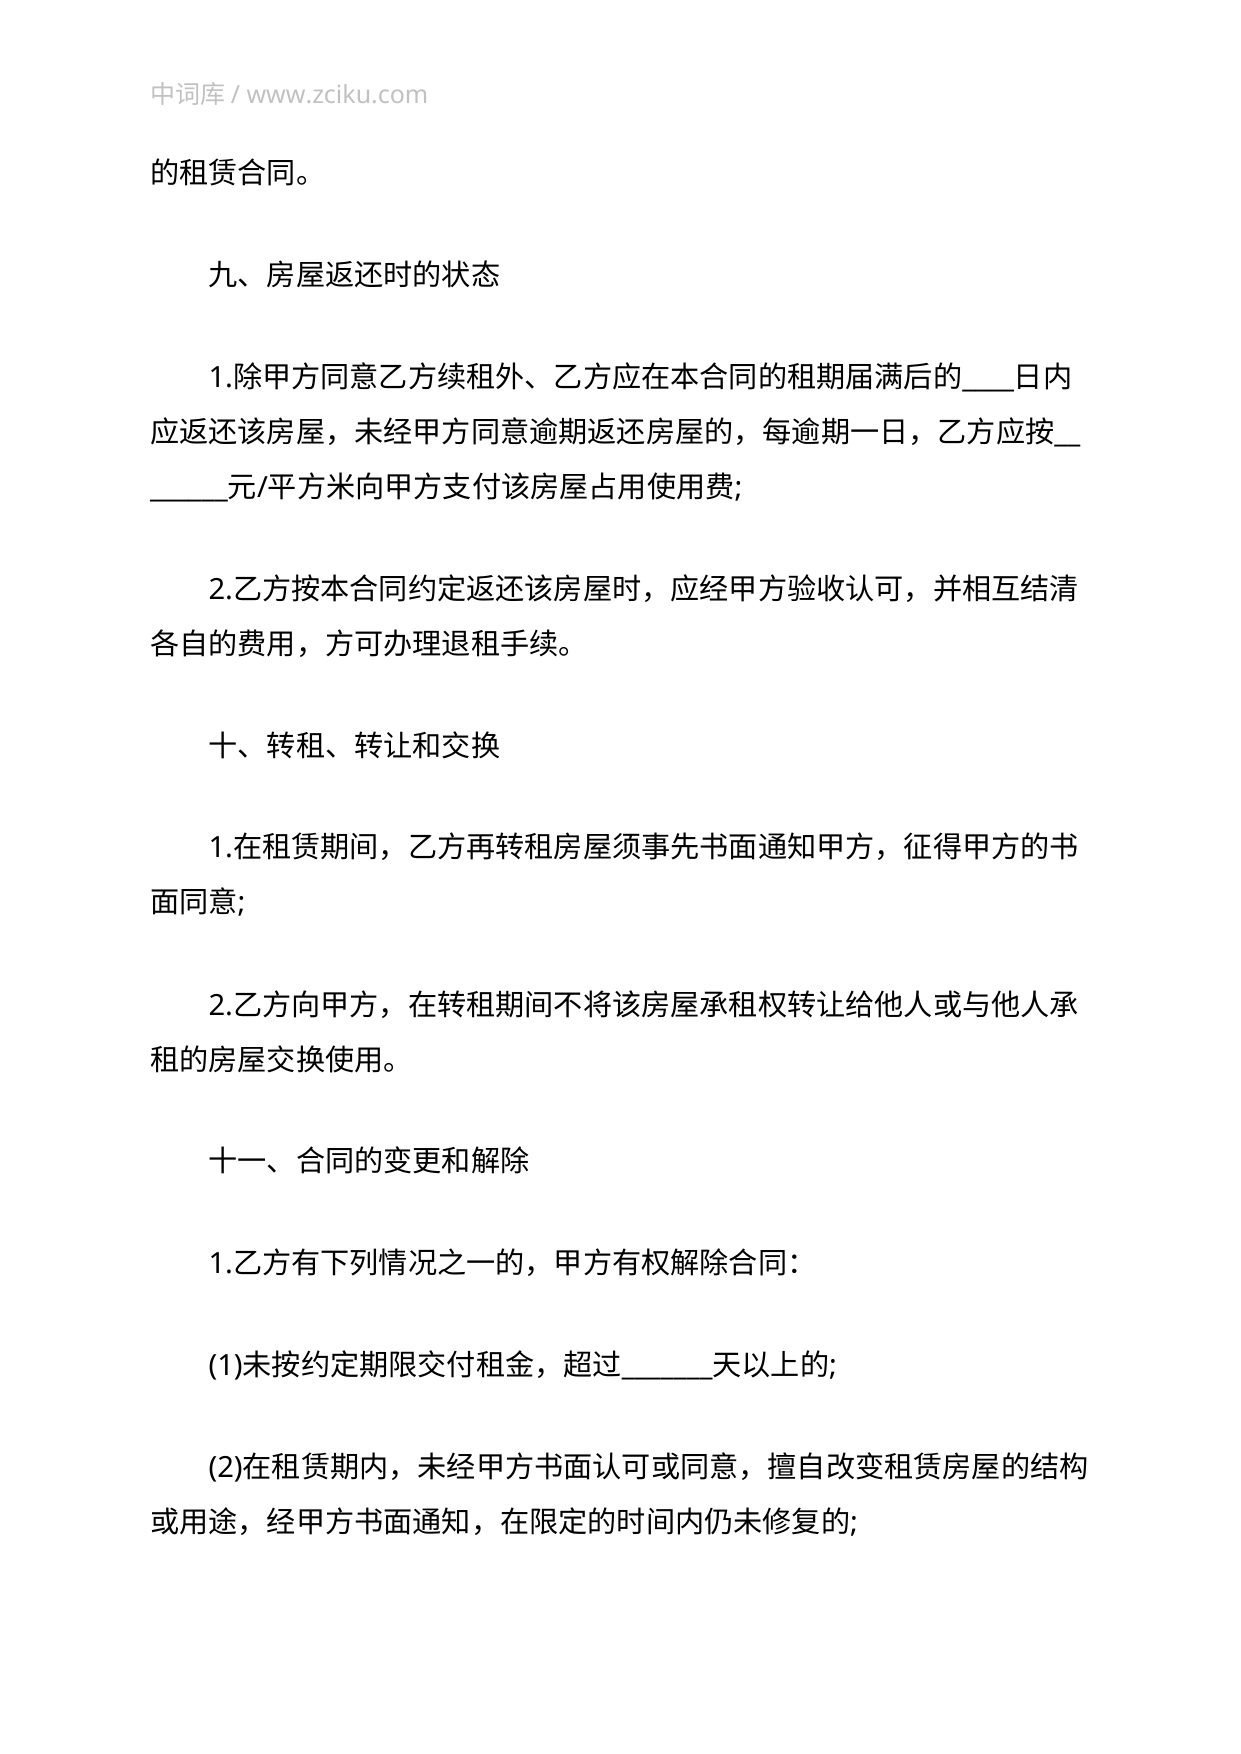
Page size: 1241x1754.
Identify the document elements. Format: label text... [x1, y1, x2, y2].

text 2.乙方按本合同约定返还该房屋时，应经甲方验收认可，并相互结清各自的费用，方可办理退租手续。 [150, 566, 1090, 663]
text 十一、合同的变更和解除 [150, 1138, 1090, 1180]
text 2.乙方向甲方，在转租期间不将该房屋承租权转让给他人或与他人承租的房屋交换使用。 [150, 981, 1090, 1078]
text 九、房屋返还时的状态 [150, 252, 1090, 294]
text (2)在租赁期内，未经甲方书面认可或同意，擅自改变租赁房屋的结构或用途，经甲方书面通知，在限定的时间内仍未修复的; [150, 1443, 1090, 1541]
text 1.除甲方同意乙方续租外、乙方应在本合同的租期届满后的____日内应返还该房屋，未经甲方同意逾期返还房屋的，每逾期一日，乙方应按________元/平方米向甲方支付该房屋占用使用费; [150, 353, 1090, 506]
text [150, 150, 1090, 192]
text 1.乙方有下列情况之一的，甲方有权解除合同： [150, 1239, 1090, 1282]
text 十、转租、转让和交换 [150, 722, 1090, 764]
text (1)未按约定期限交付租金，超过_______天以上的; [150, 1342, 1090, 1384]
text 1.在租赁期间，乙方再转租房屋须事先书面通知甲方，征得甲方的书面同意; [150, 824, 1090, 921]
